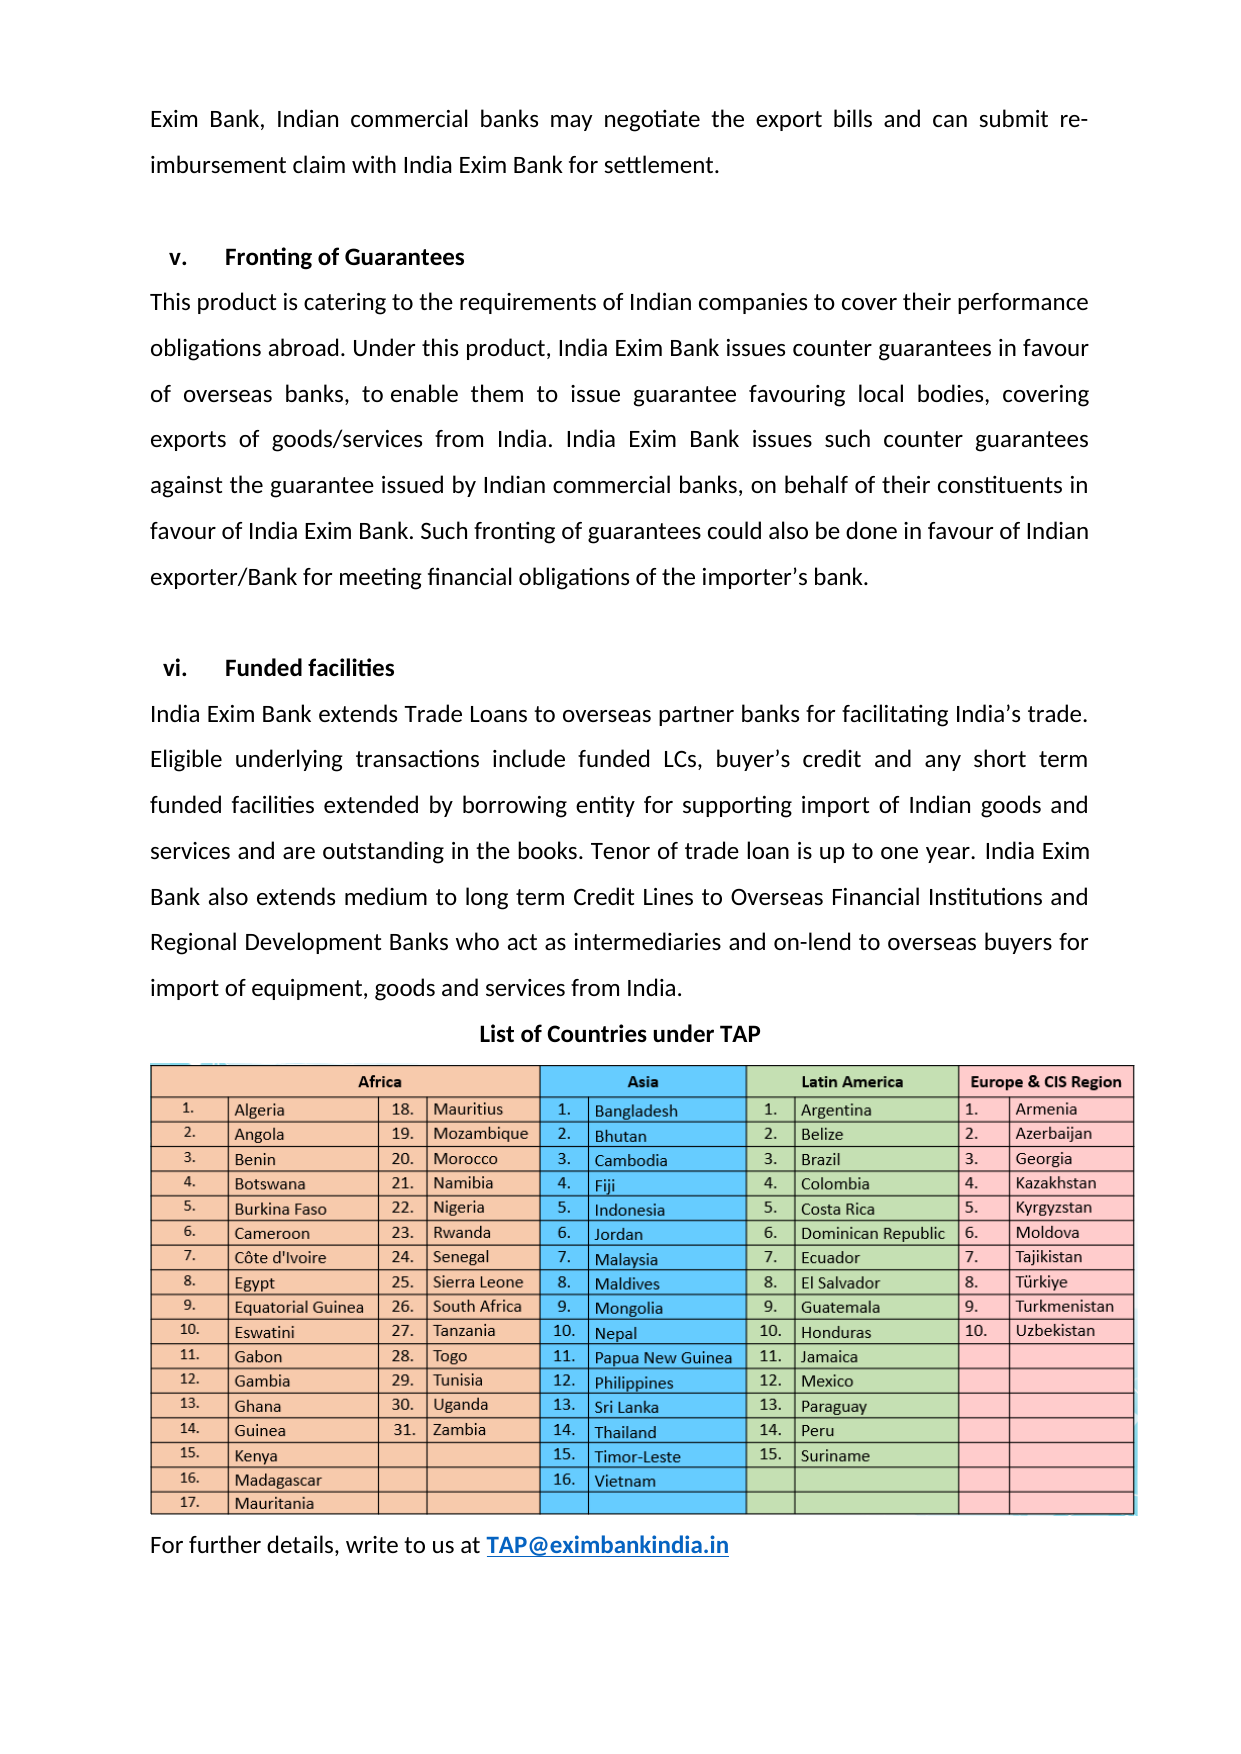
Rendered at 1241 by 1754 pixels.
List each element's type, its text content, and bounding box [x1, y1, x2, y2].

list Funded facilities [187, 652, 1090, 683]
picture [150, 1063, 1138, 1516]
text List of Countries under TAP [150, 1018, 1090, 1048]
list This product is catering to the requirements of Indian companies to cover their performance obligations abroad. Under this product, India Exim Bank issues counter guarantees in favour of overseas banks, to enable them to issue guarantee favouring local bodies, covering exports of goods/services from India. India Exim Bank issues such counter guarantees against the guarantee issued by Indian commercial banks, on behalf of their constituents in favour of India Exim Bank. Such fronting of guarantees could also be done in favour of Indian exporter/Bank for meeting financial obligations of the importer’s bank. [150, 286, 1090, 591]
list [150, 103, 1090, 180]
list For further details, write to us at TAP@eximbankindia.in [150, 1529, 1090, 1560]
list Fronting of Guarantees [187, 241, 1090, 271]
list India Exim Bank extends Trade Loans to overseas partner banks for facilitating India’s trade. Eligible underlying transactions include funded LCs, buyer’s credit and any short term funded facilities extended by borrowing entity for supporting import of Indian goods and services and are outstanding in the books. Tenor of trade loan is up to one year. India Exim Bank also extends medium to long term Credit Lines to Overseas Financial Institutions and Regional Development Banks who act as intermediaries and on-lend to overseas buyers for import of equipment, goods and services from India. [150, 698, 1090, 1003]
